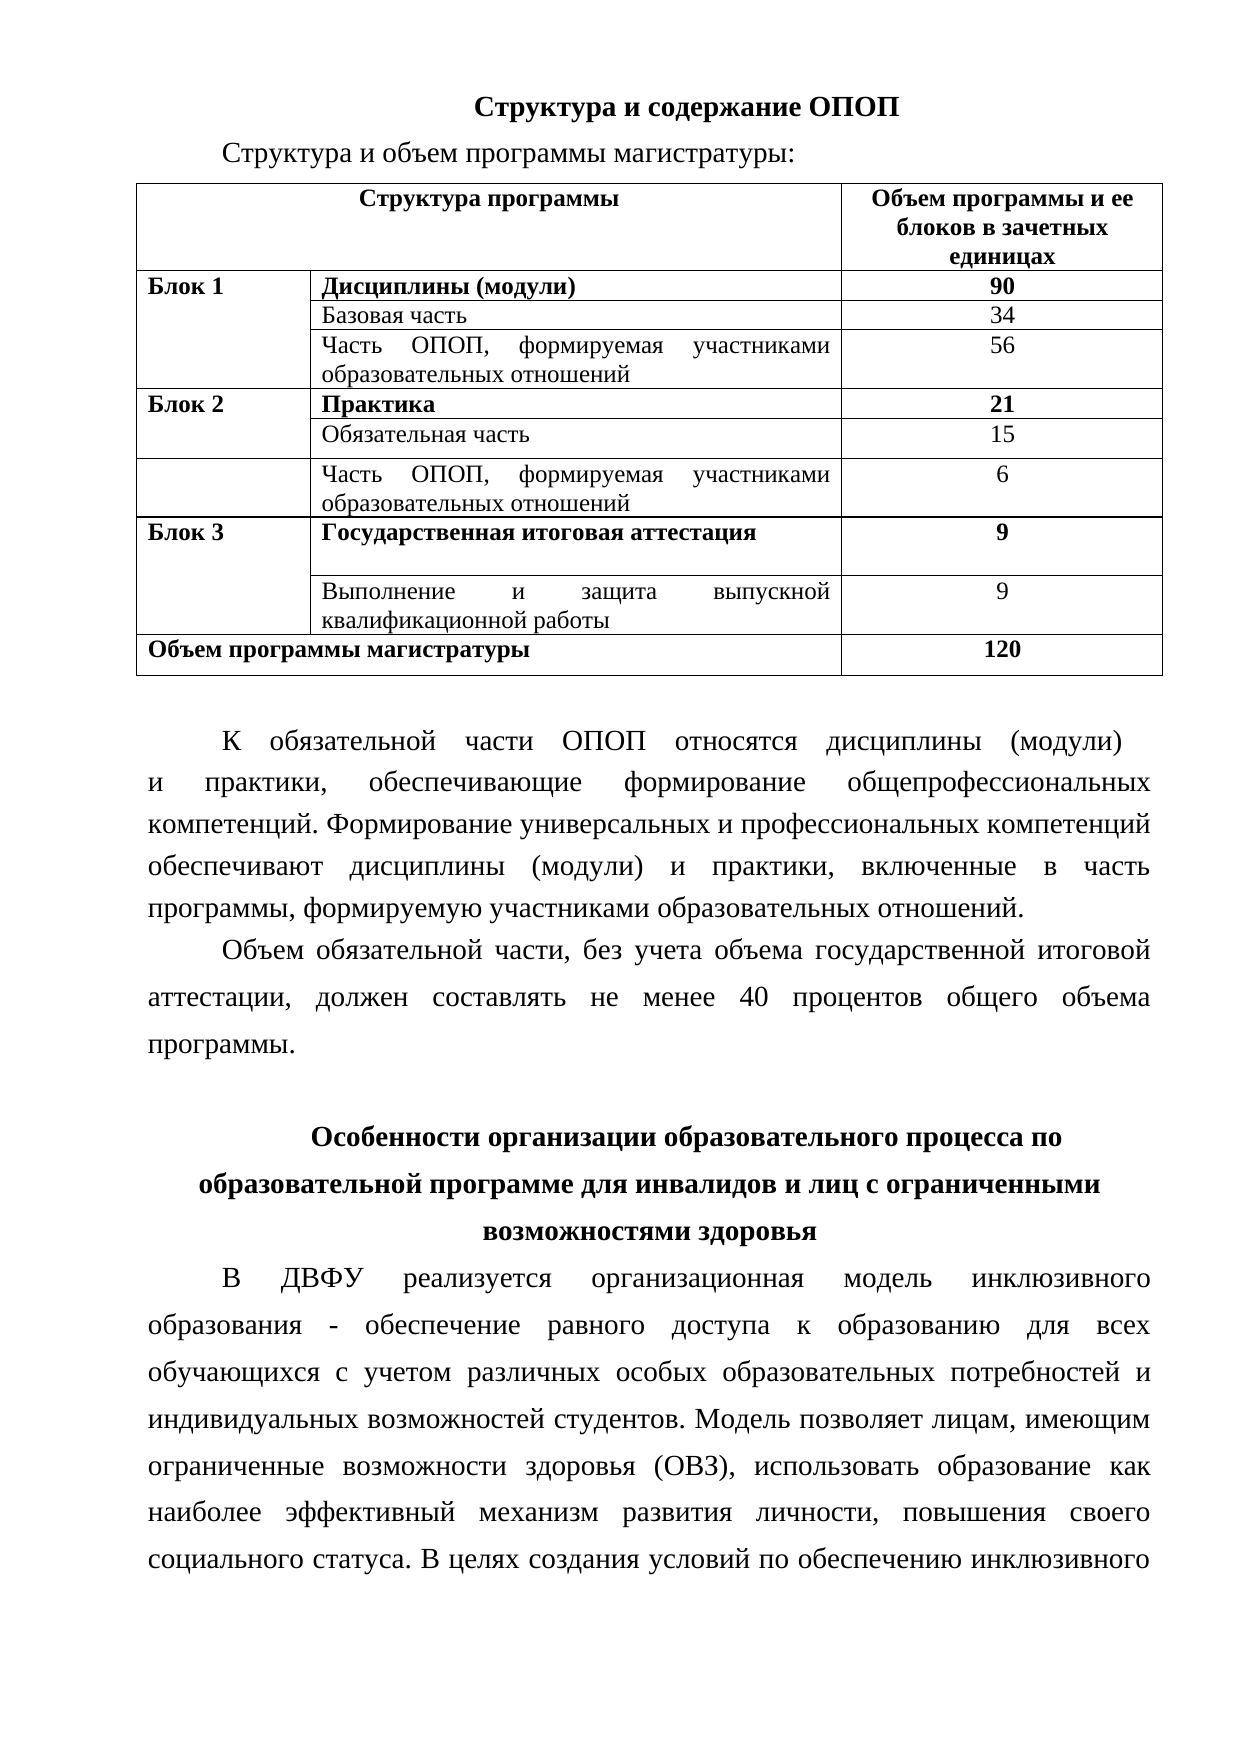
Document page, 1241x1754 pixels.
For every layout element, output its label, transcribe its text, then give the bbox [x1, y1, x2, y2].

table_cell Государственная итоговая аттестация [311, 518, 841, 575]
table_cell Базовая часть [311, 301, 841, 329]
table_cell 120 [842, 635, 1162, 675]
table_cell 90 [842, 271, 1162, 299]
table_cell 6 [842, 459, 1162, 516]
table_cell Блок 2 [137, 389, 310, 458]
table_cell Блок 3 [137, 518, 310, 633]
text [148, 1260, 1152, 1575]
table_cell Объем программы магистратуры [137, 635, 841, 675]
text Структура и содержание ОПОП [148, 89, 1152, 122]
table_cell 34 [842, 301, 1162, 329]
table_cell Часть ОПОП, формируемая участниками образовательных отношений [311, 330, 841, 388]
text Структура и объем программы магистратуры: [148, 136, 1152, 169]
table_cell Обязательная часть [311, 419, 841, 458]
text Объем обязательной части, без учета объема государственной итоговой аттестации, должен составлять не менее 40 процентов общего объема программы. [148, 932, 1152, 1059]
table_cell [137, 459, 310, 516]
table_header Объем программы и ее блоков в зачетных единицах [842, 184, 1162, 270]
table_header Структура программы [137, 184, 841, 270]
table_cell 9 [842, 518, 1162, 575]
table_cell 56 [842, 330, 1162, 388]
text К обязательной части ОПОП относятся дисциплины (модули) и практики, обеспечивающие формирование общепрофессиональных компетенций. Формирование универсальных и профессиональных компетенций обеспечивают дисциплины (модули) и практики, включенные в часть программы, формируемую участниками образовательных отношений. [148, 723, 1152, 924]
table_cell 9 [842, 576, 1162, 633]
table_cell Выполнение и защита выпускной квалификационной работы [311, 576, 841, 633]
table_cell Практика [311, 389, 841, 418]
text Особенности организации образовательного процесса по образовательной программе для инвалидов и лиц с ограниченными возможностями здоровья [148, 1119, 1152, 1247]
table_cell Блок 1 [137, 271, 310, 388]
table_cell 15 [842, 419, 1162, 458]
table_cell 21 [842, 389, 1162, 418]
table_cell Часть ОПОП, формируемая участниками образовательных отношений [311, 459, 841, 516]
table_cell Дисциплины (модули) [311, 271, 841, 299]
